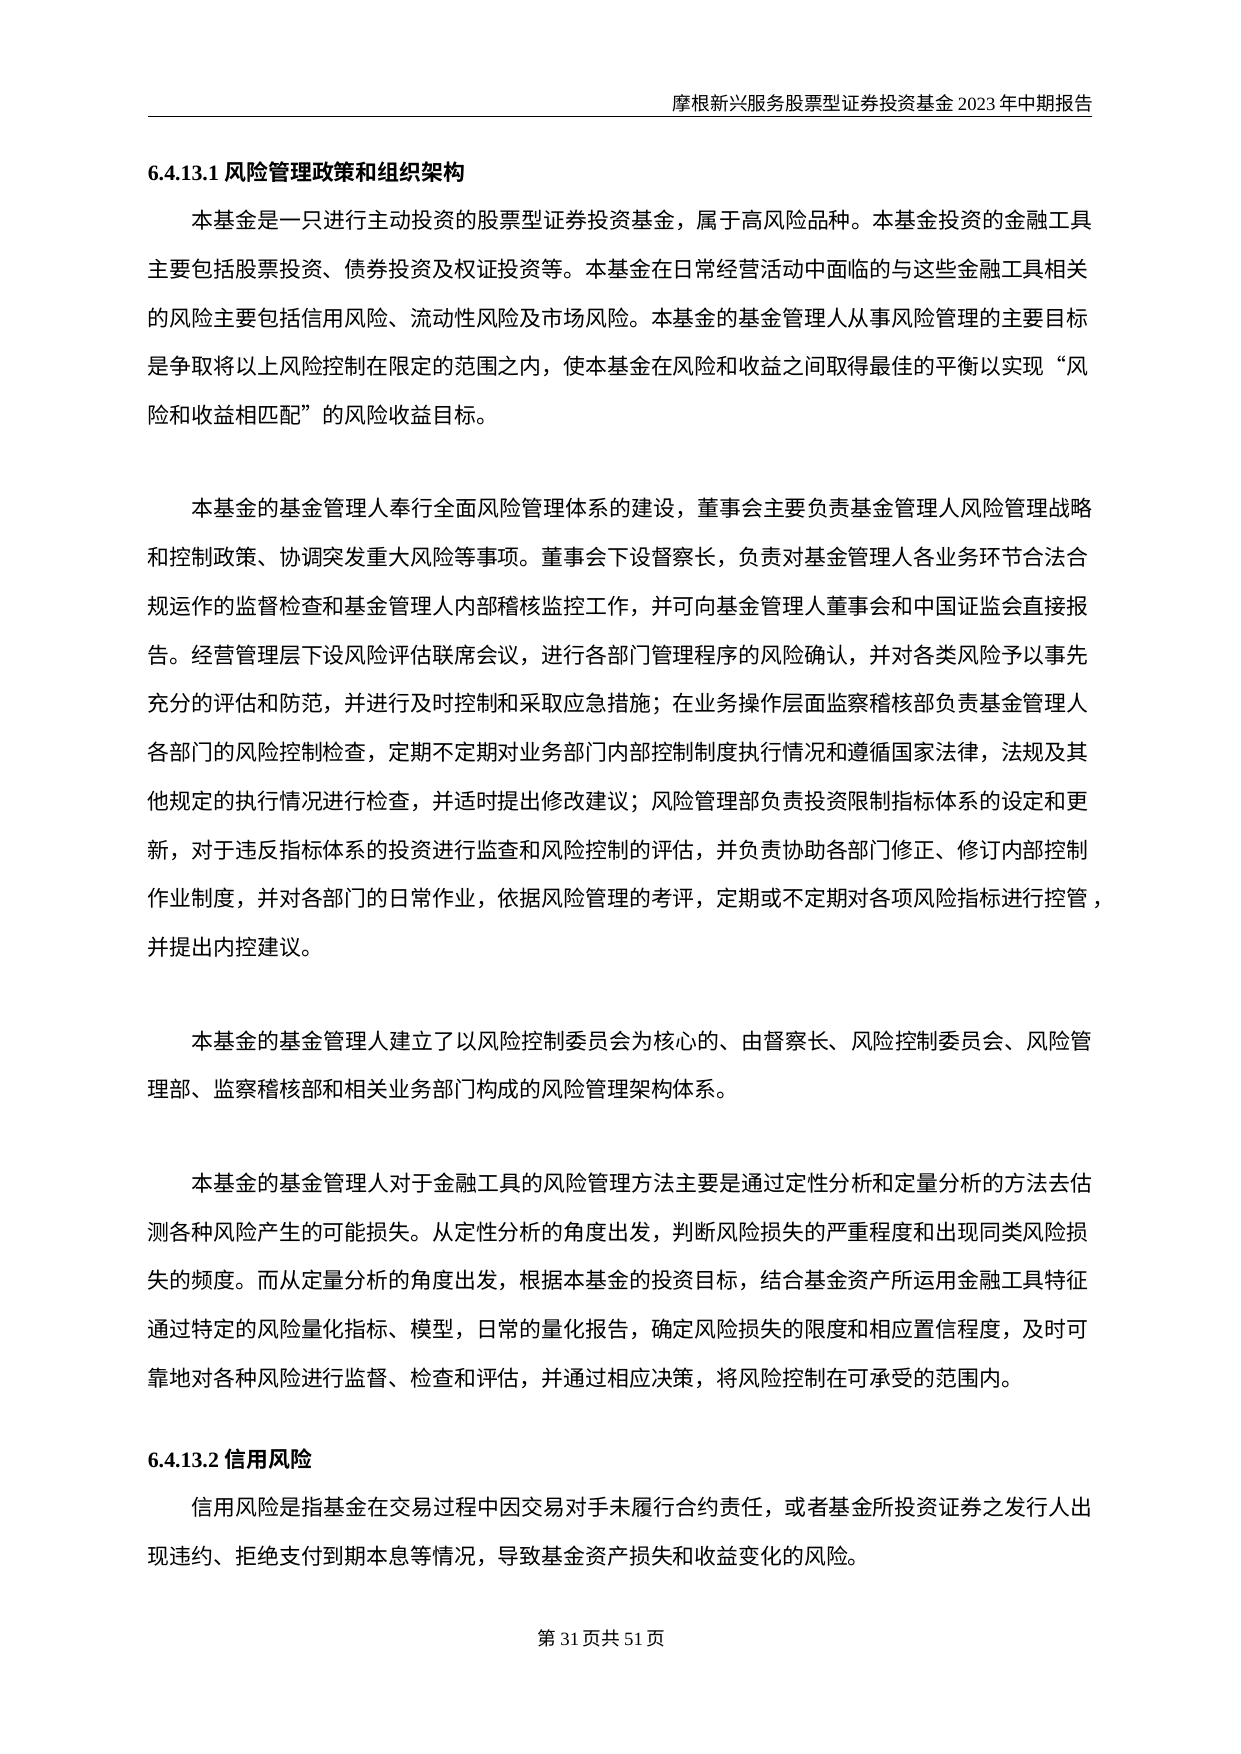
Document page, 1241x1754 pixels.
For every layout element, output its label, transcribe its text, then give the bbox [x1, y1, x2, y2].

text 本基金的基金管理人建立了以风险控制委员会为核心的、由督察长、风险控制委员会、风险管理部、监察稽核部和相关业务部门构成的风险管理架构体系。 [148, 1023, 1092, 1104]
text 6.4.13.2 信用风险 [148, 1441, 1092, 1474]
text 本基金的基金管理人奉行全面风险管理体系的建设，董事会主要负责基金管理人风险管理战略和控制政策、协调突发重大风险等事项。董事会下设督察长，负责对基金管理人各业务环节合法合规运作的监督检查和基金管理人内部稽核监控工作，并可向基金管理人董事会和中国证监会直接报告。经营管理层下设风险评估联席会议，进行各部门管理程序的风险确认，并对各类风险予以事先充分的评估和防范，并进行及时控制和采取应急措施；在业务操作层面监察稽核部负责基金管理人各部门的风险控制检查，定期不定期对业务部门内部控制制度执行情况和遵循国家法律，法规及其他规定的执行情况进行检查，并适时提出修改建议；风险管理部负责投资限制指标体系的设定和更新，对于违反指标体系的投资进行监查和风险控制的评估，并负责协助各部门修正、修订内部控制作业制度，并对各部门的日常作业，依据风险管理的考评，定期或不定期对各项风险指标进行控管，并提出内控建议。 [148, 491, 1092, 962]
text 本基金是一只进行主动投资的股票型证券投资基金，属于高风险品种。本基金投资的金融工具主要包括股票投资、债券投资及权证投资等。本基金在日常经营活动中面临的与这些金融工具相关的风险主要包括信用风险、流动性风险及市场风险。本基金的基金管理人从事风险管理的主要目标是争取将以上风险控制在限定的范围之内，使本基金在风险和收益之间取得最佳的平衡以实现“风险和收益相匹配”的风险收益目标。 [148, 203, 1092, 430]
text 信用风险是指基金在交易过程中因交易对手未履行合约责任，或者基金所投资证券之发行人出现违约、拒绝支付到期本息等情况，导致基金资产损失和收益变化的风险。 [148, 1489, 1092, 1571]
text 本基金的基金管理人对于金融工具的风险管理方法主要是通过定性分析和定量分析的方法去估测各种风险产生的可能损失。从定性分析的角度出发，判断风险损失的严重程度和出现同类风险损失的频度。而从定量分析的角度出发，根据本基金的投资目标，结合基金资产所运用金融工具特征通过特定的风险量化指标、模型，日常的量化报告，确定风险损失的限度和相应置信程度，及时可靠地对各种风险进行监督、检查和评估，并通过相应决策，将风险控制在可承受的范围内。 [148, 1165, 1092, 1393]
text 6.4.13.1 风险管理政策和组织架构 [148, 154, 1092, 187]
